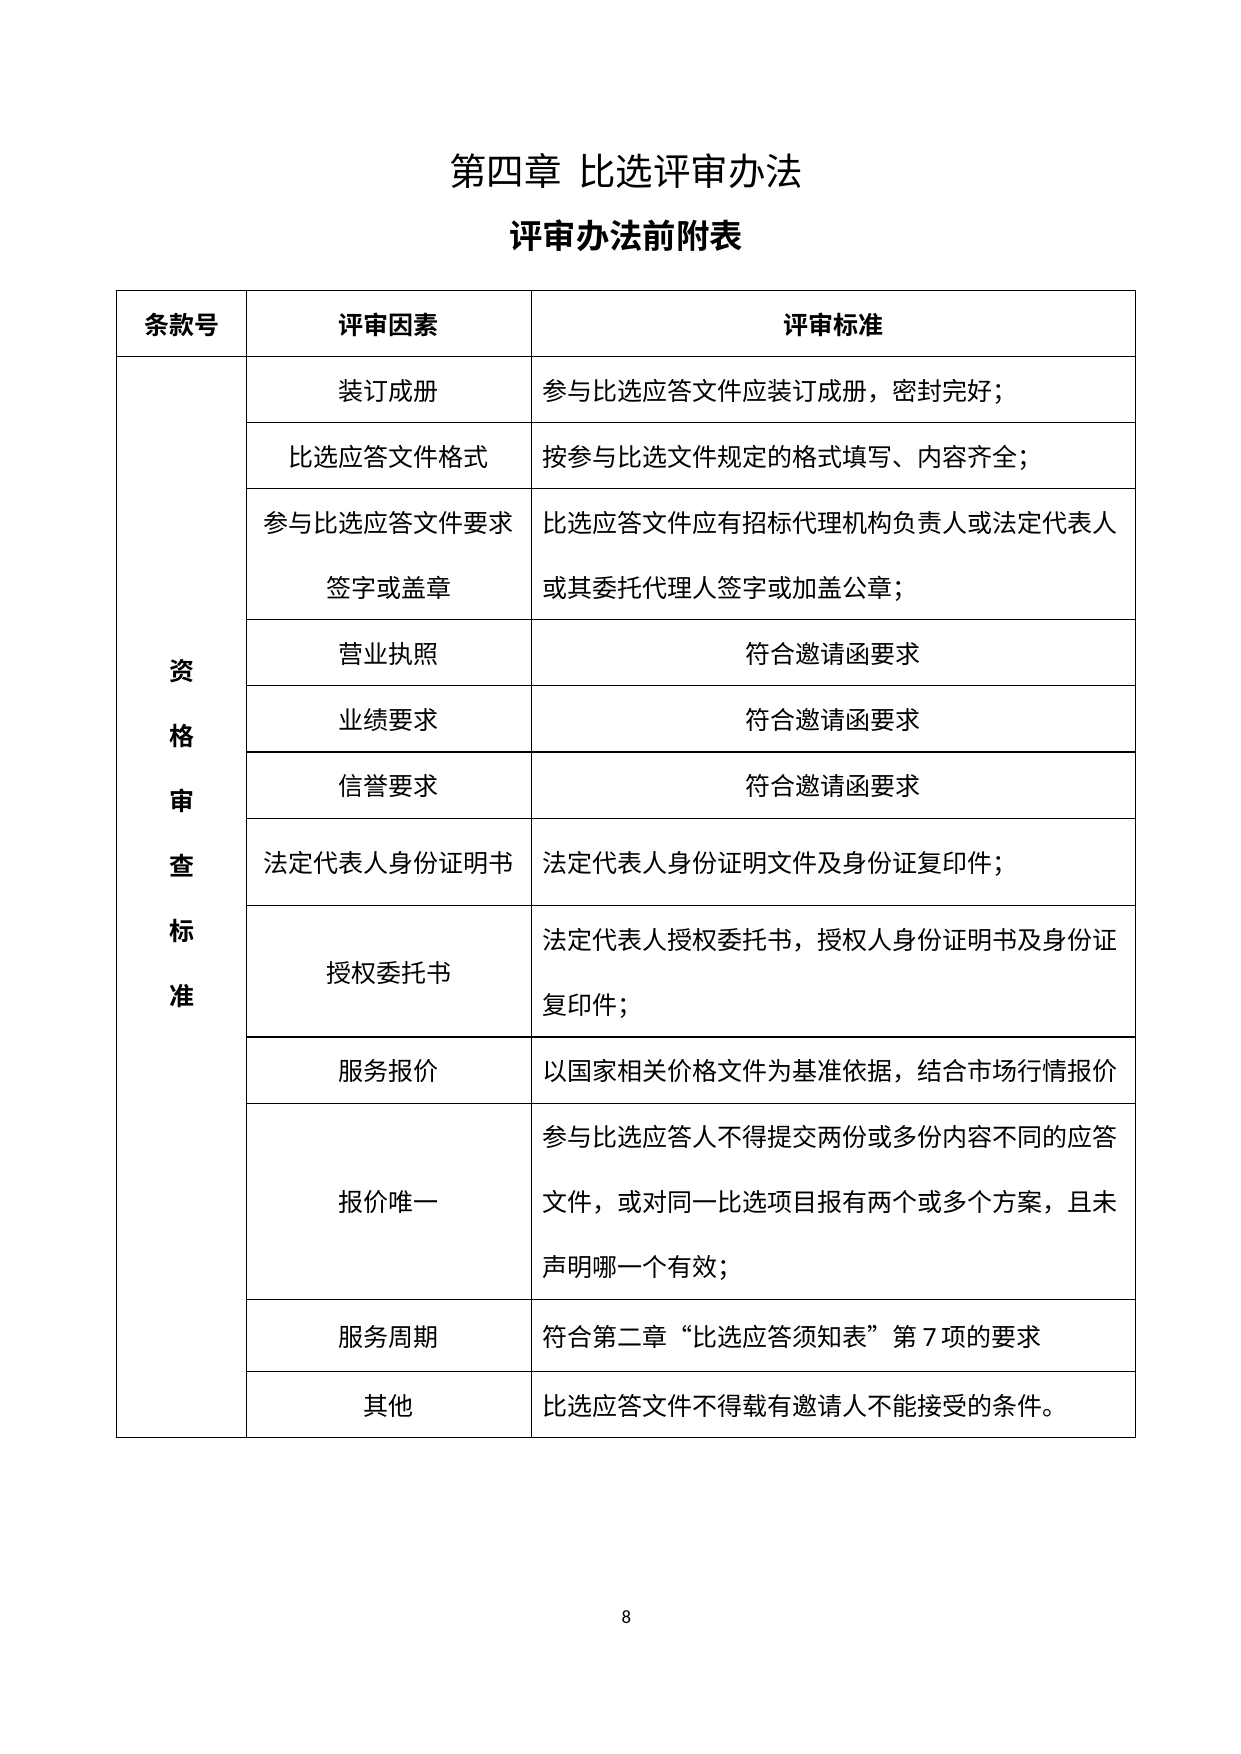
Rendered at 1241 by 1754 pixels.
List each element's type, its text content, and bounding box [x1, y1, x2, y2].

table_cell 服务报价 [247, 1038, 531, 1102]
table_cell 法定代表人身份证明文件及身份证复印件； [532, 819, 1135, 905]
table_cell 法定代表人身份证明书 [247, 819, 531, 905]
table_cell 法定代表人授权委托书，授权人身份证明书及身份证复印件； [532, 906, 1135, 1036]
table_cell 符合邀请函要求 [532, 620, 1135, 685]
table_cell 参与比选应答文件要求签字或盖章 [247, 489, 531, 619]
table_cell 报价唯一 [247, 1104, 531, 1298]
subtitle 第四章 比选评审办法 [165, 136, 1087, 201]
table_cell 以国家相关价格文件为基准依据，结合市场行情报价 [532, 1038, 1135, 1102]
table_cell 比选应答文件不得载有邀请人不能接受的条件。 [532, 1372, 1135, 1437]
table_cell 装订成册 [247, 357, 531, 422]
table_cell 授权委托书 [247, 906, 531, 1036]
table_header 评审因素 [247, 291, 531, 356]
text 评审办法前附表 [165, 201, 1087, 266]
table_cell 参与比选应答文件应装订成册，密封完好； [532, 357, 1135, 422]
table_cell 按参与比选文件规定的格式填写、内容齐全； [532, 423, 1135, 488]
table_cell 符合邀请函要求 [532, 686, 1135, 751]
table_cell 比选应答文件应有招标代理机构负责人或法定代表人或其委托代理人签字或加盖公章； [532, 489, 1135, 619]
table_cell 比选应答文件格式 [247, 423, 531, 488]
table_cell 营业执照 [247, 620, 531, 685]
table_cell 信誉要求 [247, 753, 531, 817]
table_cell 参与比选应答人不得提交两份或多份内容不同的应答文件，或对同一比选项目报有两个或多个方案，且未声明哪一个有效； [532, 1104, 1135, 1298]
table_header 评审标准 [532, 291, 1135, 356]
table_header 条款号 [117, 291, 246, 356]
table_cell 符合邀请函要求 [532, 753, 1135, 817]
table_cell 资 格 审 查 标 准 [117, 357, 246, 1437]
table_cell 其他 [247, 1372, 531, 1437]
table_cell 业绩要求 [247, 686, 531, 751]
table_cell 符合第二章“比选应答须知表”第7项的要求 [532, 1300, 1135, 1371]
table_cell 服务周期 [247, 1300, 531, 1371]
